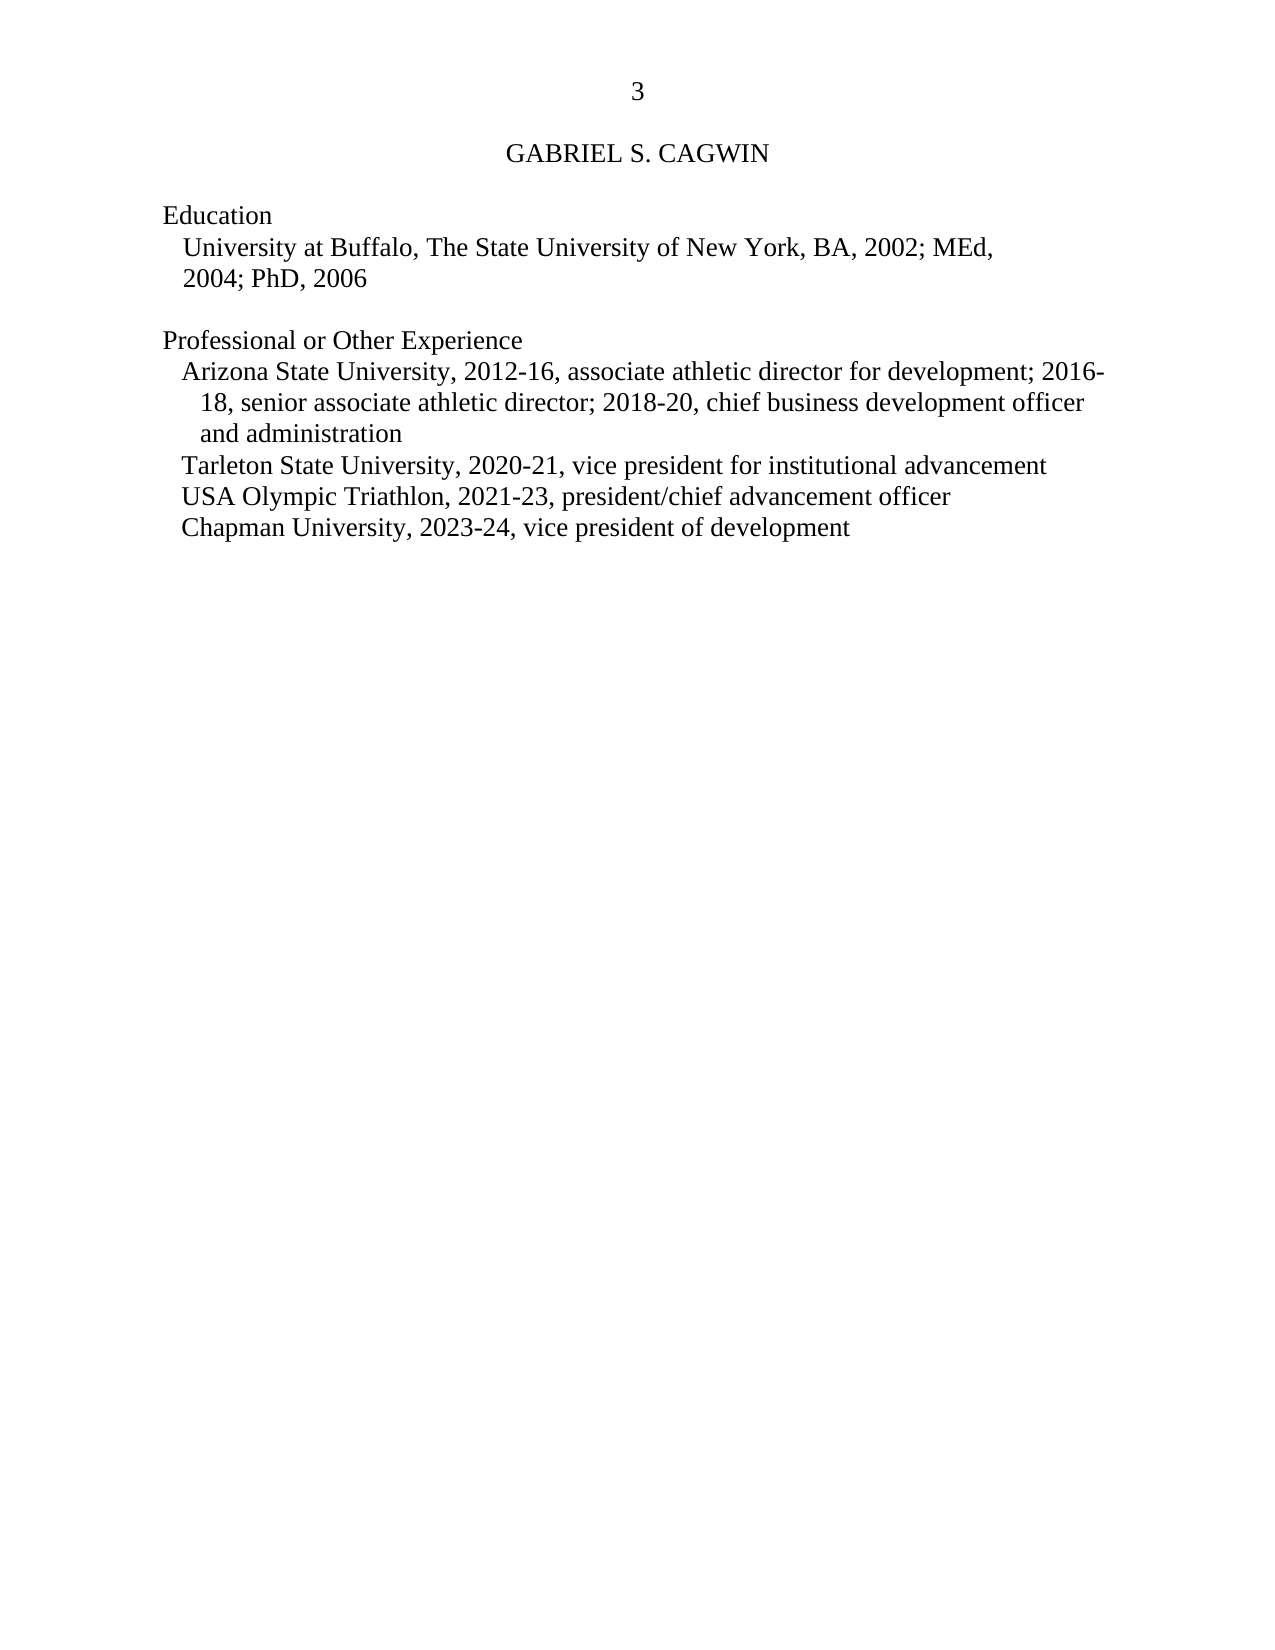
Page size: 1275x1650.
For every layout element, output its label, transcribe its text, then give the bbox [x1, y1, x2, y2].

text Tarleton State University, 2020-21, vice president for institutional advancement [181, 449, 1120, 480]
text Professional or Other Experience [162, 324, 1027, 355]
text Education [162, 199, 1027, 231]
text University at Buffalo, The State University of New York, BA, 2002; MEd, 2004; PhD, 2006 [183, 231, 1027, 293]
text Arizona State University, 2012-16, associate athletic director for development; 2016-18, senior associate athletic director; 2018-20, chief business development officer and administration [181, 355, 1120, 449]
text USA Olympic Triathlon, 2021-23, president/chief advancement officer [181, 480, 1120, 511]
text Chapman University, 2023-24, vice president of development [181, 511, 1120, 542]
text GABRIEL S. CAGWIN [150, 137, 1125, 168]
